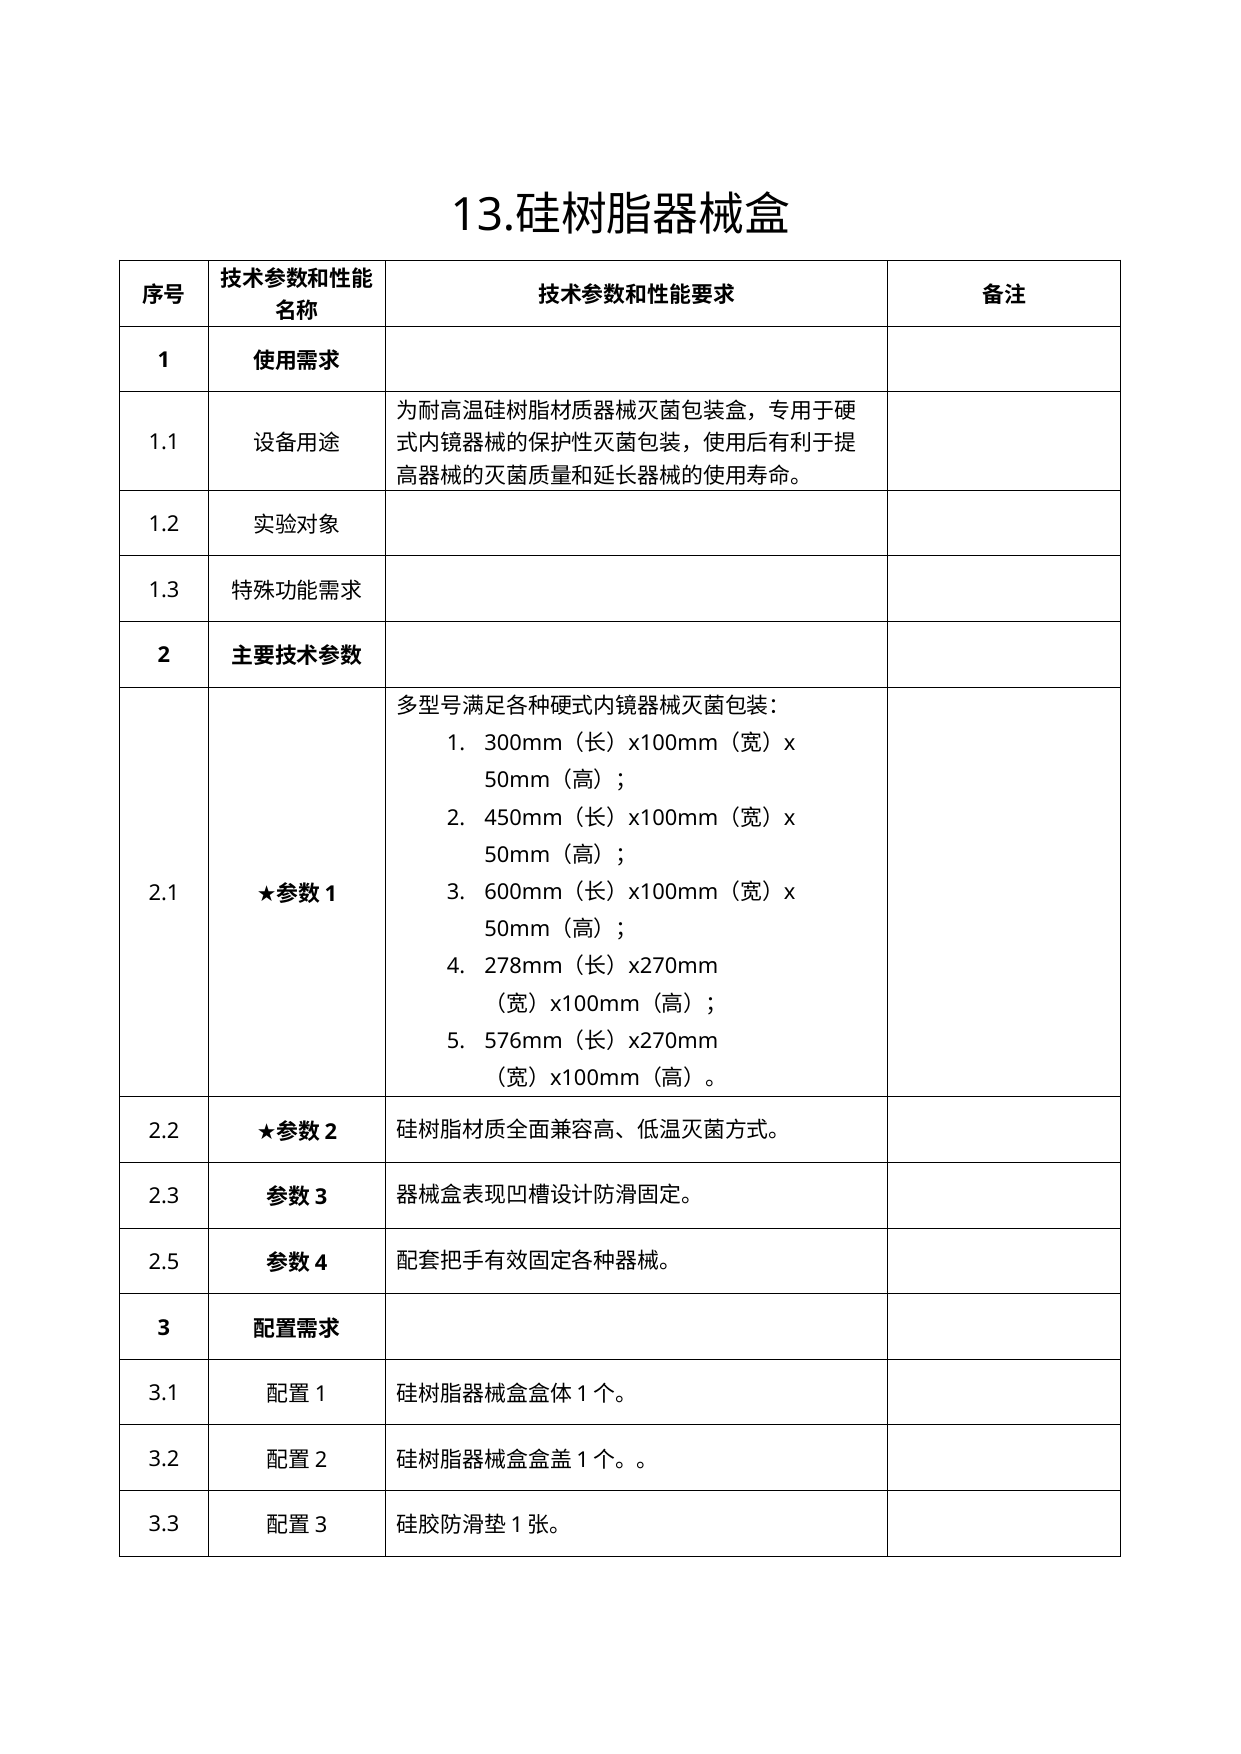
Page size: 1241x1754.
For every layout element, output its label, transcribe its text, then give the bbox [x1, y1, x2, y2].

table_cell 3 [120, 1294, 208, 1359]
table_cell 硅树脂材质全面兼容高、低温灭菌方式。 [386, 1097, 887, 1162]
table_cell 参数4 [209, 1229, 385, 1293]
table_cell [386, 1294, 887, 1359]
table_cell [386, 556, 887, 621]
table_cell 3.2 [120, 1425, 208, 1490]
table_cell 器械盒表现凹槽设计防滑固定。 [386, 1163, 887, 1227]
table_cell [888, 1425, 1120, 1490]
table_cell 1.3 [120, 556, 208, 621]
table_header 技术参数和性能名称 [209, 261, 385, 326]
table_cell 1 [120, 327, 208, 391]
table_cell 设备用途 [209, 392, 385, 490]
table_cell 3.3 [120, 1491, 208, 1556]
table_cell 多型号满足各种硬式内镜器械灭菌包装： 300mm（长）x100mm（宽）x 50mm（高）； 450mm（长）x100mm（宽）x 50mm（高）； 600mm（长）x100mm（宽）x 50mm（高）； 278mm（长）x270mm（宽）x100mm（高）； 576mm（长）x270mm（宽）x100mm（高）。 [386, 688, 887, 1096]
table_cell 1.1 [120, 392, 208, 490]
table_cell 2.1 [120, 688, 208, 1096]
table_cell 配置3 [209, 1491, 385, 1556]
table_cell [888, 1491, 1120, 1556]
table_cell [386, 327, 887, 391]
table_cell 1.2 [120, 491, 208, 555]
table_cell [386, 491, 887, 555]
table_cell [888, 1163, 1120, 1227]
text 13.硅树脂器械盒 [187, 162, 1053, 259]
table_cell 2.5 [120, 1229, 208, 1293]
table_cell 配置需求 [209, 1294, 385, 1359]
table_header 序号 [120, 261, 208, 326]
table_cell [888, 1294, 1120, 1359]
table_cell [888, 556, 1120, 621]
table_cell [888, 688, 1120, 1096]
table_cell 硅胶防滑垫1张。 [386, 1491, 887, 1556]
table_cell 配置1 [209, 1360, 385, 1424]
table_cell 特殊功能需求 [209, 556, 385, 621]
table_cell 实验对象 [209, 491, 385, 555]
table_cell [888, 1229, 1120, 1293]
table_cell [888, 622, 1120, 687]
table_cell 2 [120, 622, 208, 687]
table_cell 硅树脂器械盒盒体1个。 [386, 1360, 887, 1424]
table_cell 3.1 [120, 1360, 208, 1424]
table_cell [888, 1360, 1120, 1424]
table_cell 配套把手有效固定各种器械。 [386, 1229, 887, 1293]
table_header 技术参数和性能要求 [386, 261, 887, 326]
table_cell 2.3 [120, 1163, 208, 1227]
table_cell [386, 622, 887, 687]
table_cell [888, 392, 1120, 490]
table_cell [888, 1097, 1120, 1162]
table_cell 配置2 [209, 1425, 385, 1490]
table_cell [888, 327, 1120, 391]
table_cell 使用需求 [209, 327, 385, 391]
table_cell ★参数1 [209, 688, 385, 1096]
table_cell [888, 491, 1120, 555]
table_cell 硅树脂器械盒盒盖1个。。 [386, 1425, 887, 1490]
table_header 备注 [888, 261, 1120, 326]
table_cell 为耐高温硅树脂材质器械灭菌包装盒，专用于硬式内镜器械的保护性灭菌包装，使用后有利于提高器械的灭菌质量和延长器械的使用寿命。 [386, 392, 887, 490]
table_cell 2.2 [120, 1097, 208, 1162]
table_cell ★参数2 [209, 1097, 385, 1162]
table_cell 主要技术参数 [209, 622, 385, 687]
table_cell 参数3 [209, 1163, 385, 1227]
